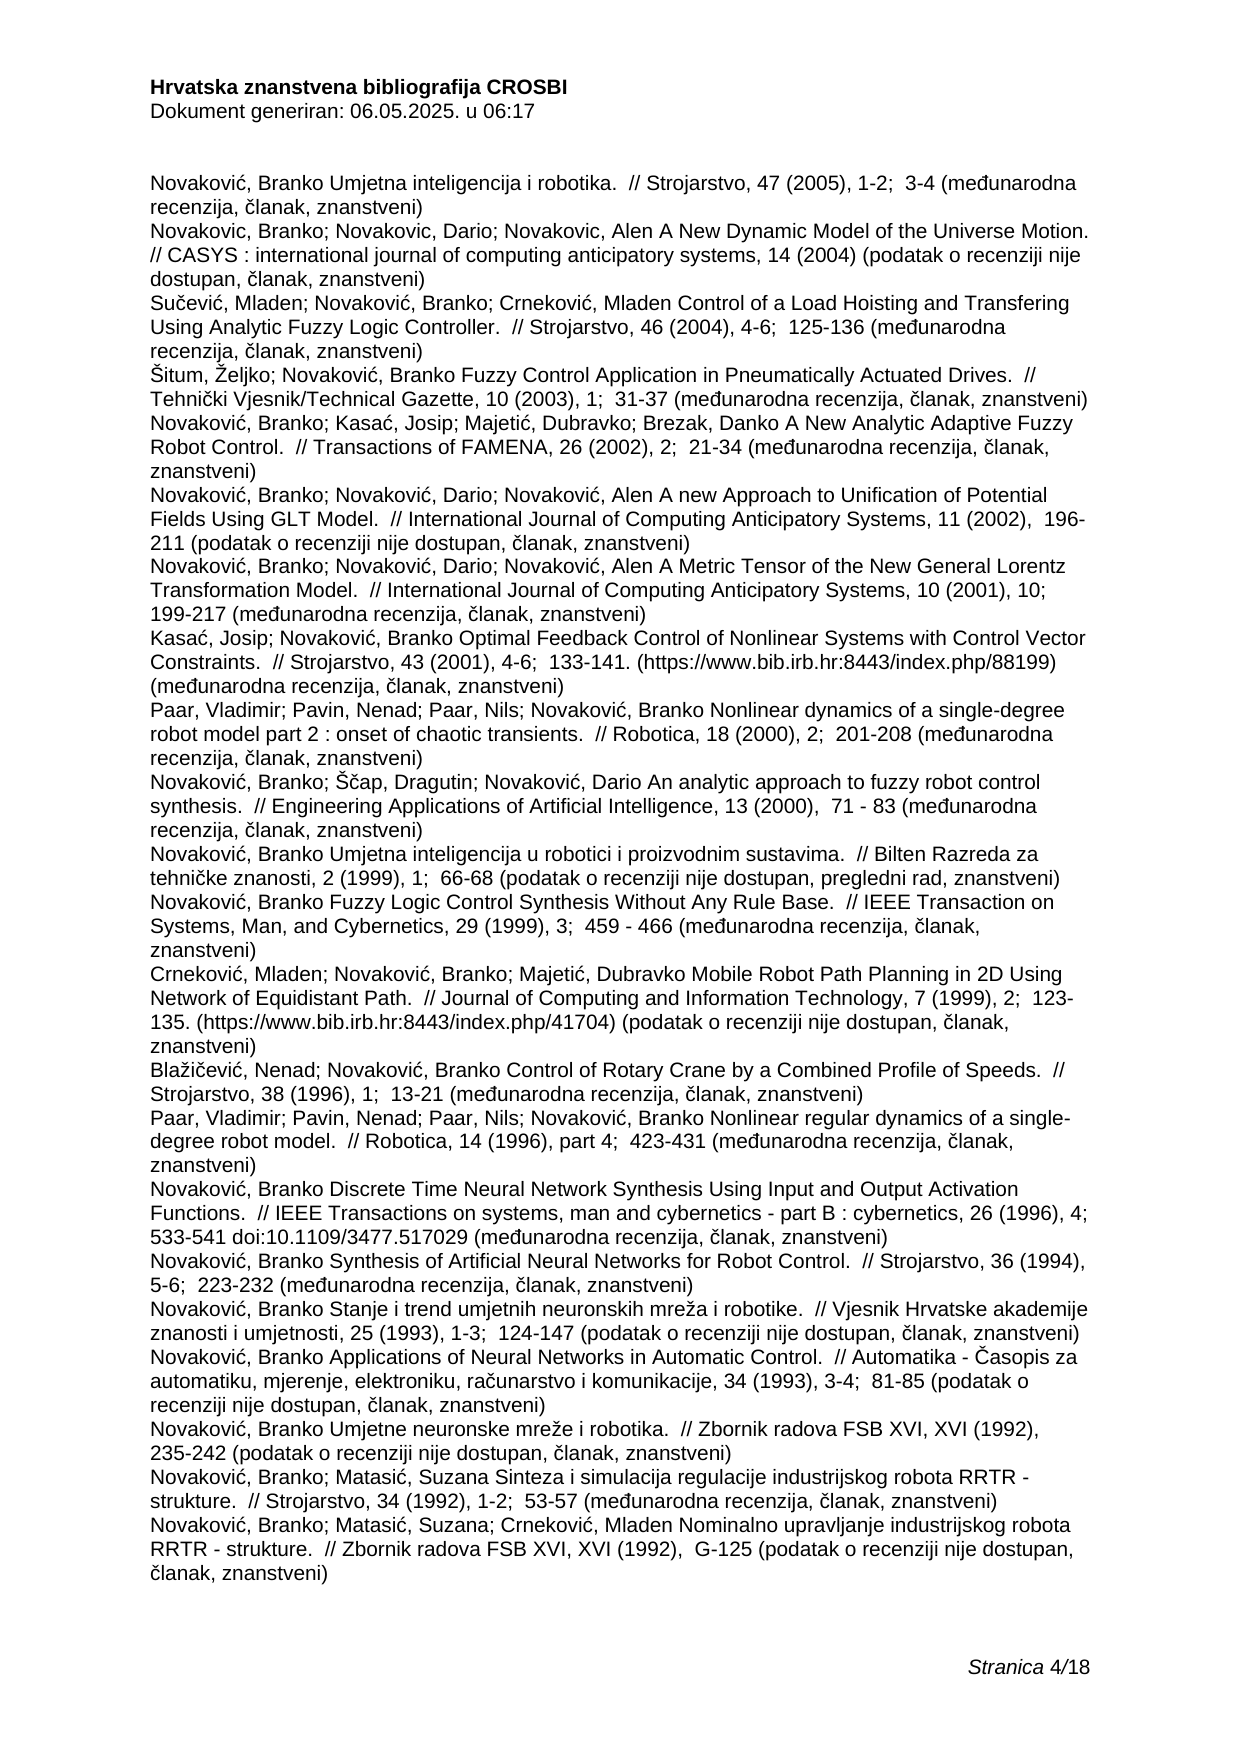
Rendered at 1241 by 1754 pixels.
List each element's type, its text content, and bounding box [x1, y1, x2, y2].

text Paar, Vladimir; Pavin, Nenad; Paar, Nils; Novaković, Branko [150, 698, 1090, 770]
text Sučević, Mladen; Novaković, Branko; Crneković, Mladen [150, 291, 1090, 363]
text Šitum, Željko; Novaković, Branko [150, 363, 1090, 411]
text Crneković, Mladen; Novaković, Branko; Majetić, Dubravko [150, 962, 1090, 1057]
text Novaković, Branko [150, 1297, 1090, 1345]
text Paar, Vladimir; Pavin, Nenad; Paar, Nils; Novaković, Branko [150, 1105, 1090, 1177]
text Novaković, Branko [150, 171, 1090, 219]
text Novaković, Branko [150, 1345, 1090, 1417]
text Blažičević, Nenad; Novaković, Branko [150, 1057, 1090, 1105]
text Novakovic, Branko; Novakovic, Dario; Novakovic, Alen [150, 219, 1090, 291]
text Novaković, Branko [150, 1177, 1090, 1249]
text Novaković, Branko [150, 1417, 1090, 1465]
text Novaković, Branko [150, 890, 1090, 962]
text Novaković, Branko; Kasać, Josip; Majetić, Dubravko; Brezak, Danko [150, 411, 1090, 482]
text Novaković, Branko [150, 1249, 1090, 1297]
text Novaković, Branko; Novaković, Dario; Novaković, Alen [150, 482, 1090, 554]
text Novaković, Branko; Ščap, Dragutin; Novaković, Dario [150, 770, 1090, 842]
text Novaković, Branko; Matasić, Suzana [150, 1465, 1090, 1513]
text Novaković, Branko; Matasić, Suzana; Crneković, Mladen [150, 1513, 1090, 1584]
text Novaković, Branko [150, 842, 1090, 890]
text Kasać, Josip; Novaković, Branko [150, 626, 1090, 698]
text Novaković, Branko; Novaković, Dario; Novaković, Alen [150, 554, 1090, 626]
